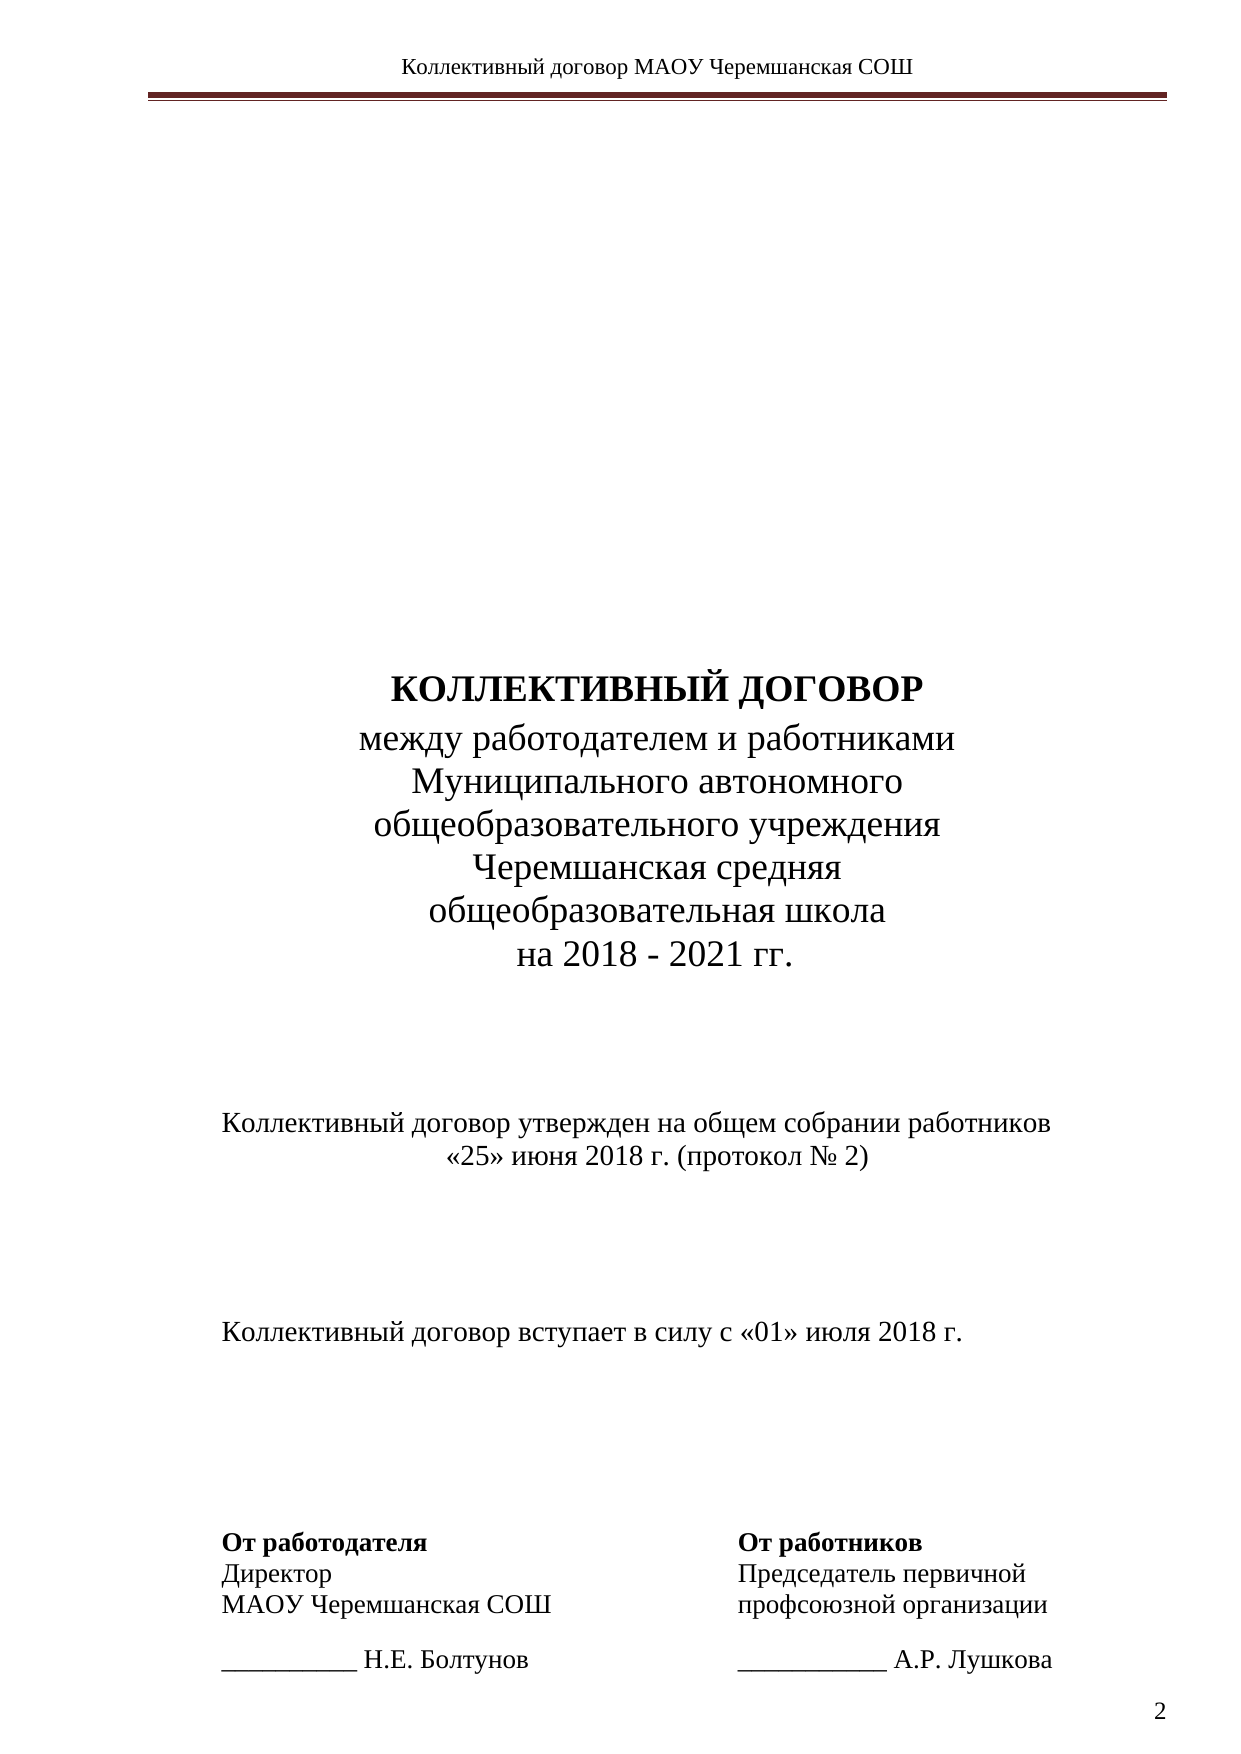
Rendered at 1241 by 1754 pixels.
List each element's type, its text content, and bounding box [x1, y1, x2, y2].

text общеобразовательного учреждения [148, 802, 1167, 845]
text МАОУ Черемшанская СОШ профсоюзной организации [148, 1588, 1167, 1619]
text Черемшанская средняя [148, 845, 1167, 888]
text «25» июня 2018 г. (протокол № 2) [148, 1138, 1167, 1172]
text Коллективный договор утвержден на общем собрании работников [148, 1105, 1167, 1138]
text на 2018 - 2021 гг. [443, 931, 1167, 974]
text Директор Председатель первичной [148, 1557, 1167, 1588]
text общеобразовательная школа [148, 888, 1167, 931]
subtitle КОЛЛЕКТИВНЫЙ ДОГОВОР [148, 666, 1167, 709]
text Муниципального автономного [148, 758, 1167, 802]
text От работодателя От работников [148, 1526, 1167, 1557]
text Коллективный договор вступает в силу с «01» июля 2018 г. [148, 1314, 1167, 1347]
text между работодателем и работниками [148, 715, 1167, 758]
text __________ Н.Е. Болтунов ___________ А.Р. Лушкова [148, 1643, 1167, 1674]
